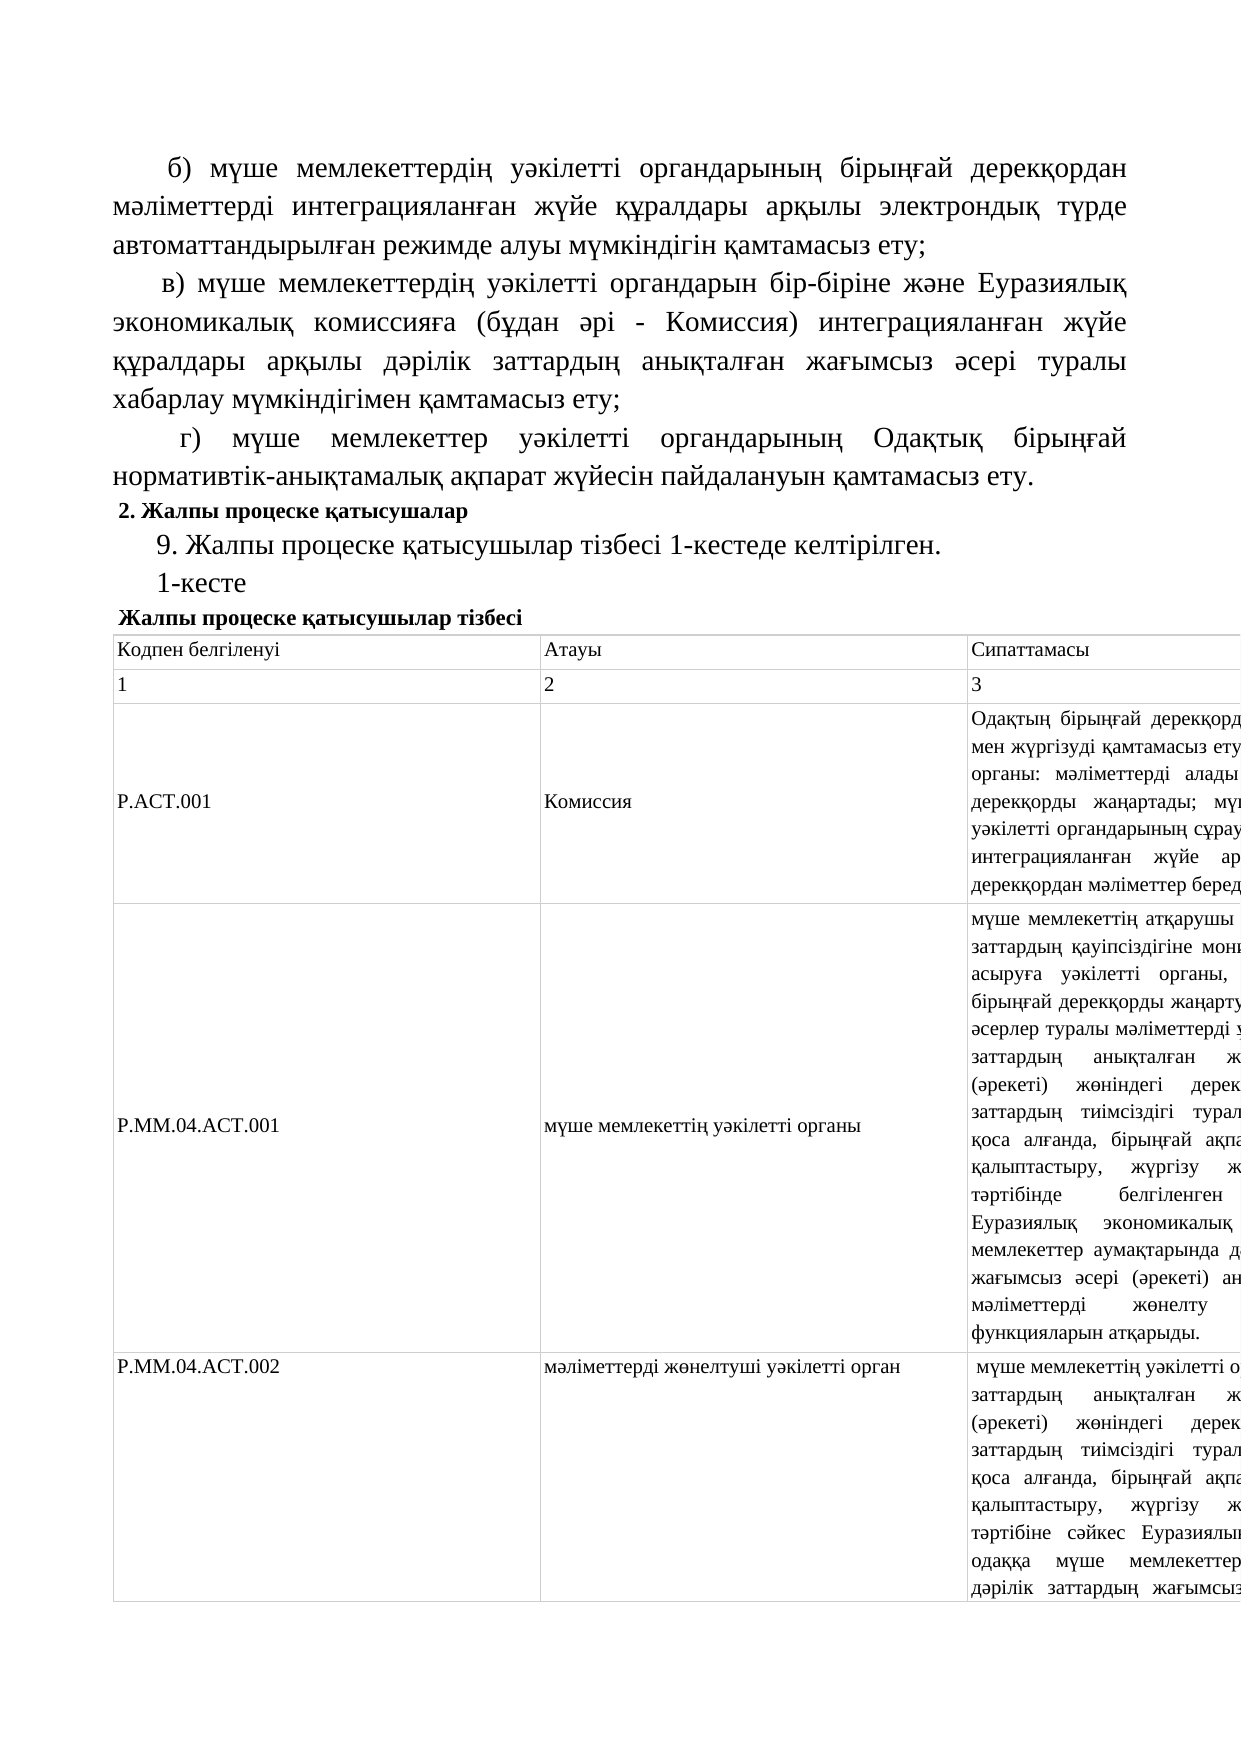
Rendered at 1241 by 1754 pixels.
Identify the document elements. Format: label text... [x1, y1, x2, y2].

text б) мүше мемлекеттердің уәкілетті органдарының бірыңғай дерекқордан мәліметтерді интеграцияланған жүйе құралдары арқылы электрондық түрде автоматтандырылған режимде алуы мүмкіндігін қамтамасыз ету; [112, 150, 1128, 261]
text 2. Жалпы процеске қатысушалар [112, 497, 1128, 523]
table_header Кодпен белгіленуі [114, 636, 540, 669]
table_header Атауы [541, 636, 967, 669]
text 9. Жалпы процеске қатысушылар тізбесі 1-кестеде келтірілген. [112, 527, 1128, 561]
table_cell Комиссия [541, 704, 967, 903]
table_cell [541, 1353, 967, 1601]
table_cell P.MM.04.ACT.001 [114, 904, 540, 1352]
table_cell Одақтың бірыңғай дерекқорды қалыптастыру мен жүргізуді қамтамасыз етуге жауап беретін органы: мәліметтерді алады және бірыңғай дерекқорды жаңартады; мүше мемлекеттер уәкілетті органдарының сұрау салуы бойынша интеграцияланған жүйе арқылы бірыңғай дерекқордан мәліметтер береді [968, 704, 1240, 903]
text Жалпы процеске қатысушылар тізбесі [112, 604, 1128, 631]
table_cell 3 [968, 670, 1240, 703]
table_cell P.MM.04.ACT.002 [114, 1353, 540, 1601]
text 1-кесте [112, 566, 1128, 599]
table_cell P.ACT.001 [114, 704, 540, 903]
table_cell 2 [541, 670, 967, 703]
text в) мүше мемлекеттердің уәкілетті органдарын бір-біріне және Еуразиялық экономикалық комиссияға (бұдан әрі - Комиссия) интеграцияланған жүйе құралдары арқылы дәрілік заттардың анықталған жағымсыз әсері туралы хабарлау мүмкіндігімен қамтамасыз ету; [112, 266, 1128, 415]
table_cell мүше мемлекеттің уәкілетті органы [541, 904, 967, 1352]
text г) мүше мемлекеттер уәкілетті органдарының Одақтық бірыңғай нормативтік-анықтамалық ақпарат жүйесін пайдалануын қамтамасыз ету. [112, 420, 1128, 492]
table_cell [968, 1353, 1240, 1601]
table_cell 1 [114, 670, 540, 703]
table_cell мүше мемлекеттің атқарушы билігінің дәрілік заттардың қауіпсіздігіне мониторингті жүзеге асыруға уәкілетті органы, ол Комиссияға бірыңғай дерекқорды жаңарту үшін жағымсыз әсерлер туралы мәліметтерді ұсынады. Дәрілік заттардың анықталған жағымсыз әсері (әрекеті) жөніндегі деректердің, дәрілік заттардың тиімсіздігі туралы хабарламаны қоса алғанда, бірыңғай ақпараттық базасын қалыптастыру, жүргізу және пайдалану тәртібінде белгіленген жағдайларда Еуразиялық экономикалық одаққа мүше мемлекеттер аумақтарында дәрілік заттардың жағымсыз әсері (әрекеті) анықталған болса, мәліметтерді жөнелту немесе алу функцияларын атқарыды. [968, 904, 1240, 1352]
table_header Сипаттамасы [968, 636, 1240, 669]
